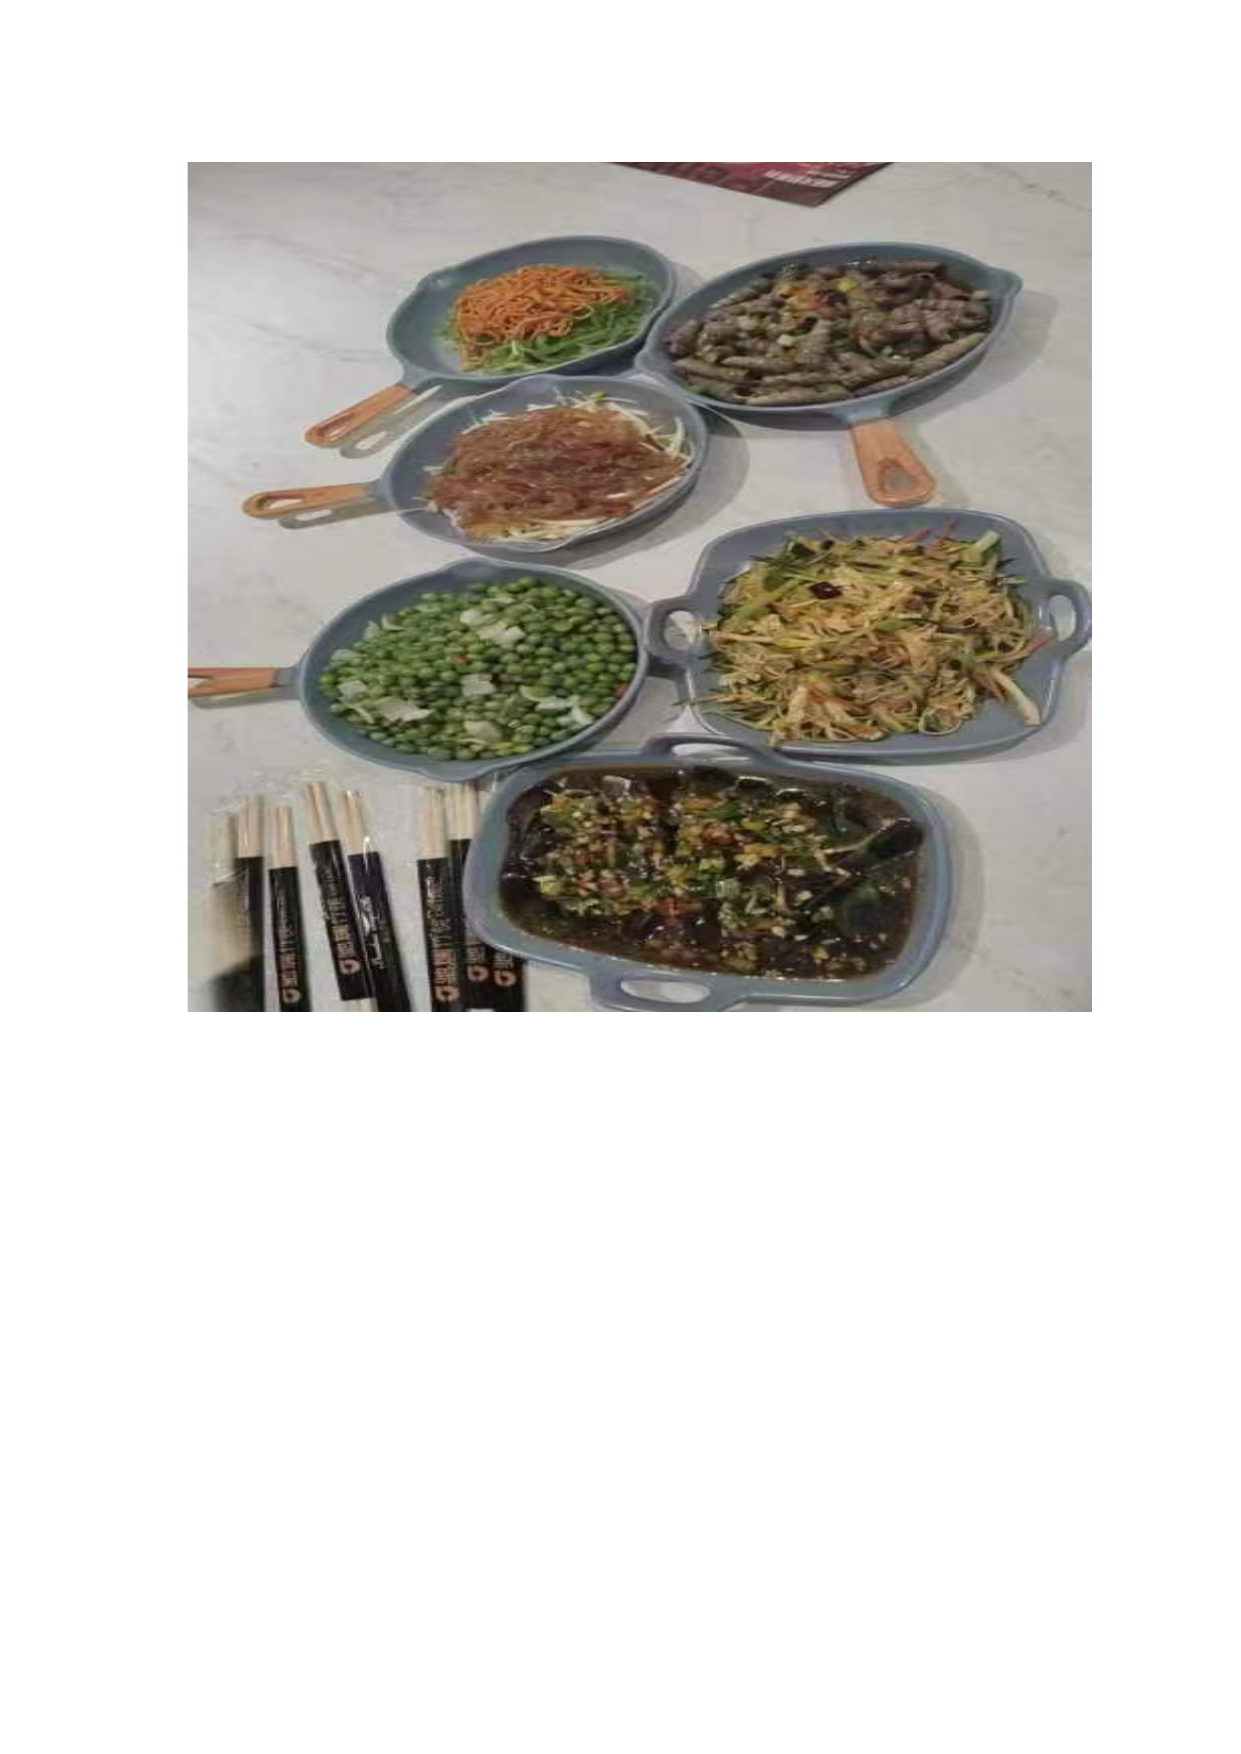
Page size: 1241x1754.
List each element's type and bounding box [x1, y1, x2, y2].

picture [187, 162, 1092, 1012]
